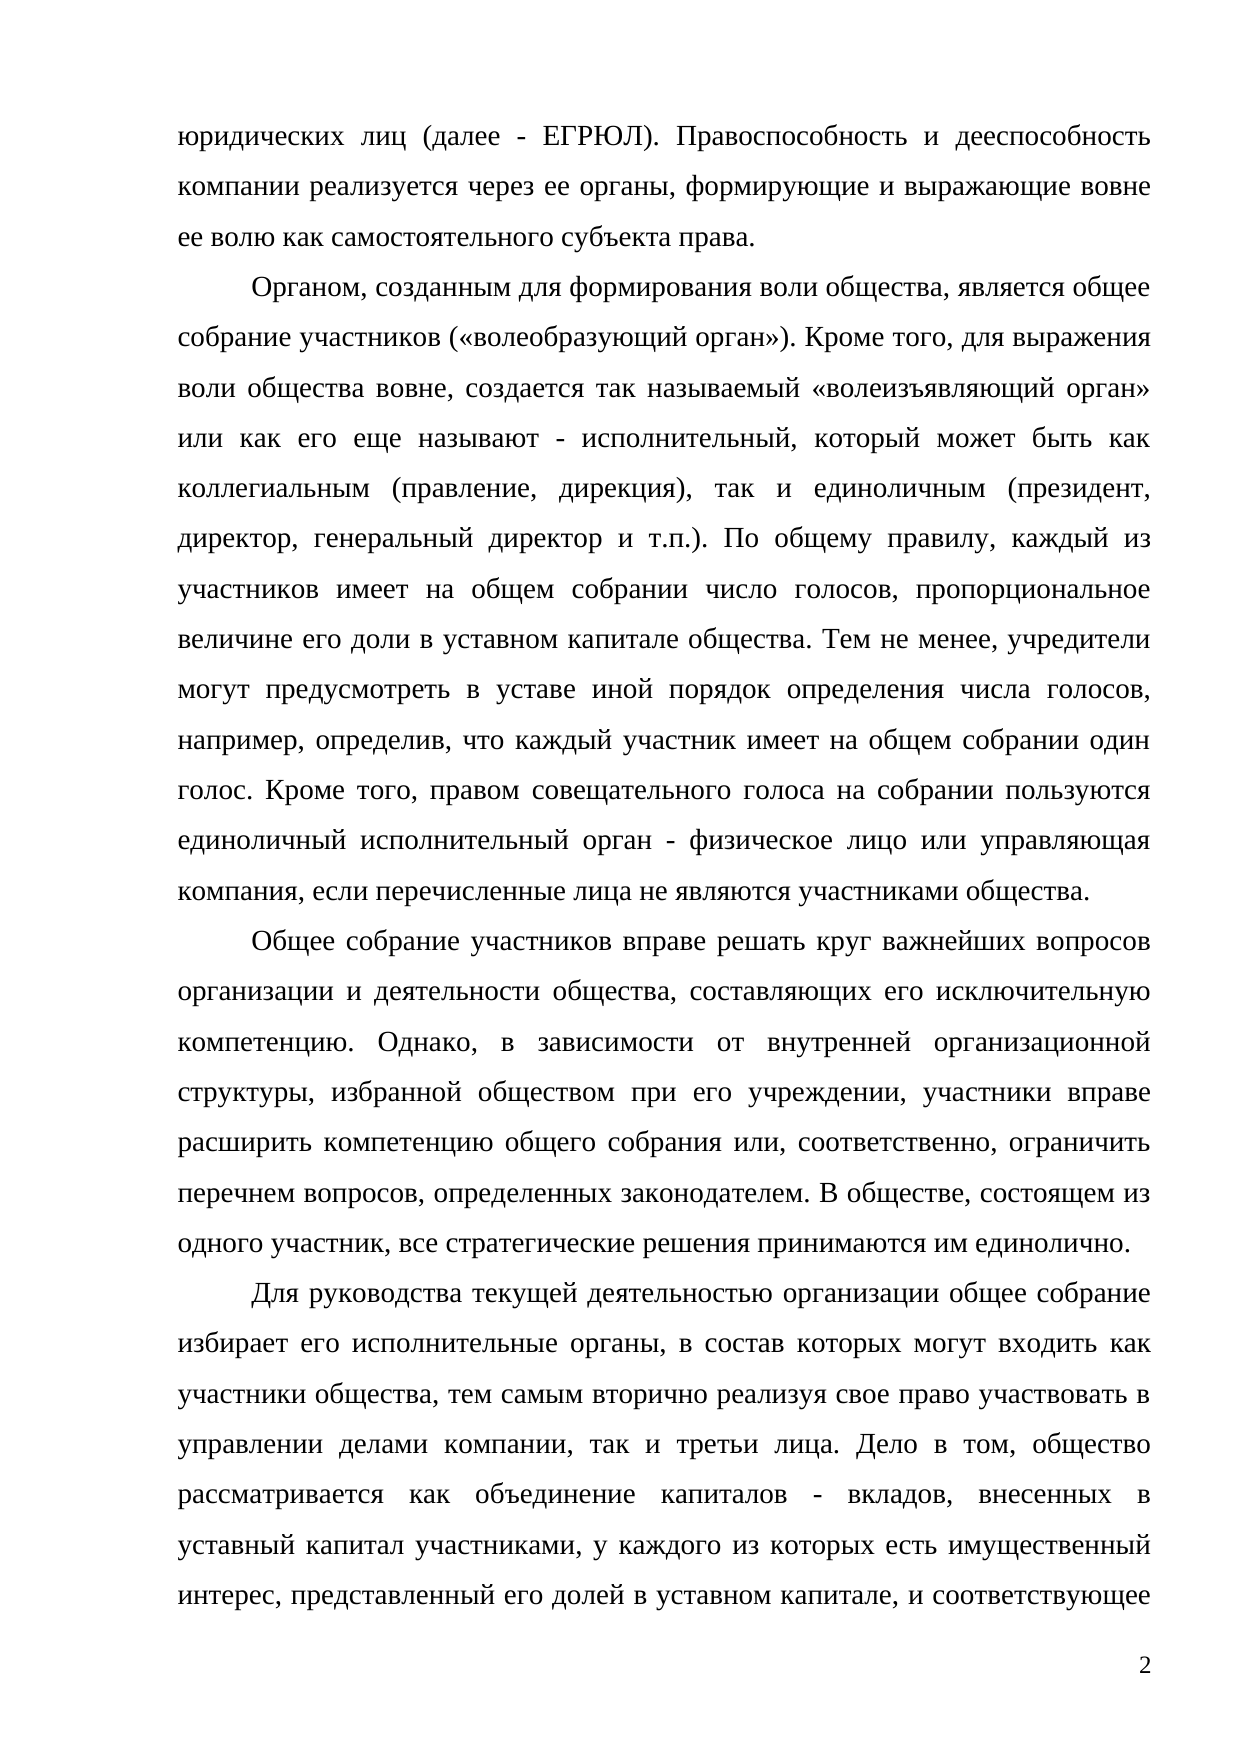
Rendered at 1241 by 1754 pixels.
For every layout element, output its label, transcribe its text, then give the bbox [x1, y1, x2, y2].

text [177, 118, 1152, 252]
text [177, 1275, 1152, 1611]
text Органом, созданным для формирования воли общества, является общее собрание участников («волеобразующий орган»). Кроме того, для выражения воли общества вовне, создается так называемый «волеизъявляющий орган» или как его еще называют - исполнительный, который может быть как коллегиальным (правление, дирекция), так и единоличным (президент, директор, генеральный директор и т.п.). По общему правилу, каждый из участников имеет на общем собрании число голосов, пропорциональное величине его доли в уставном капитале общества. Тем не менее, учредители могут предусмотреть в уставе иной порядок определения числа голосов, например, определив, что каждый участник имеет на общем собрании один голос. Кроме того, правом совещательного голоса на собрании пользуются единоличный исполнительный орган - физическое лицо или управляющая компания, если перечисленные лица не являются участниками общества. [177, 269, 1152, 906]
text Общее собрание участников вправе решать круг важнейших вопросов организации и деятельности общества, составляющих его исключительную компетенцию. Однако, в зависимости от внутренней организационной структуры, избранной обществом при его учреждении, участники вправе расширить компетенцию общего собрания или, соответственно, ограничить перечнем вопросов, определенных законодателем. В обществе, состоящем из одного участник, все стратегические решения принимаются им единолично. [177, 923, 1152, 1258]
